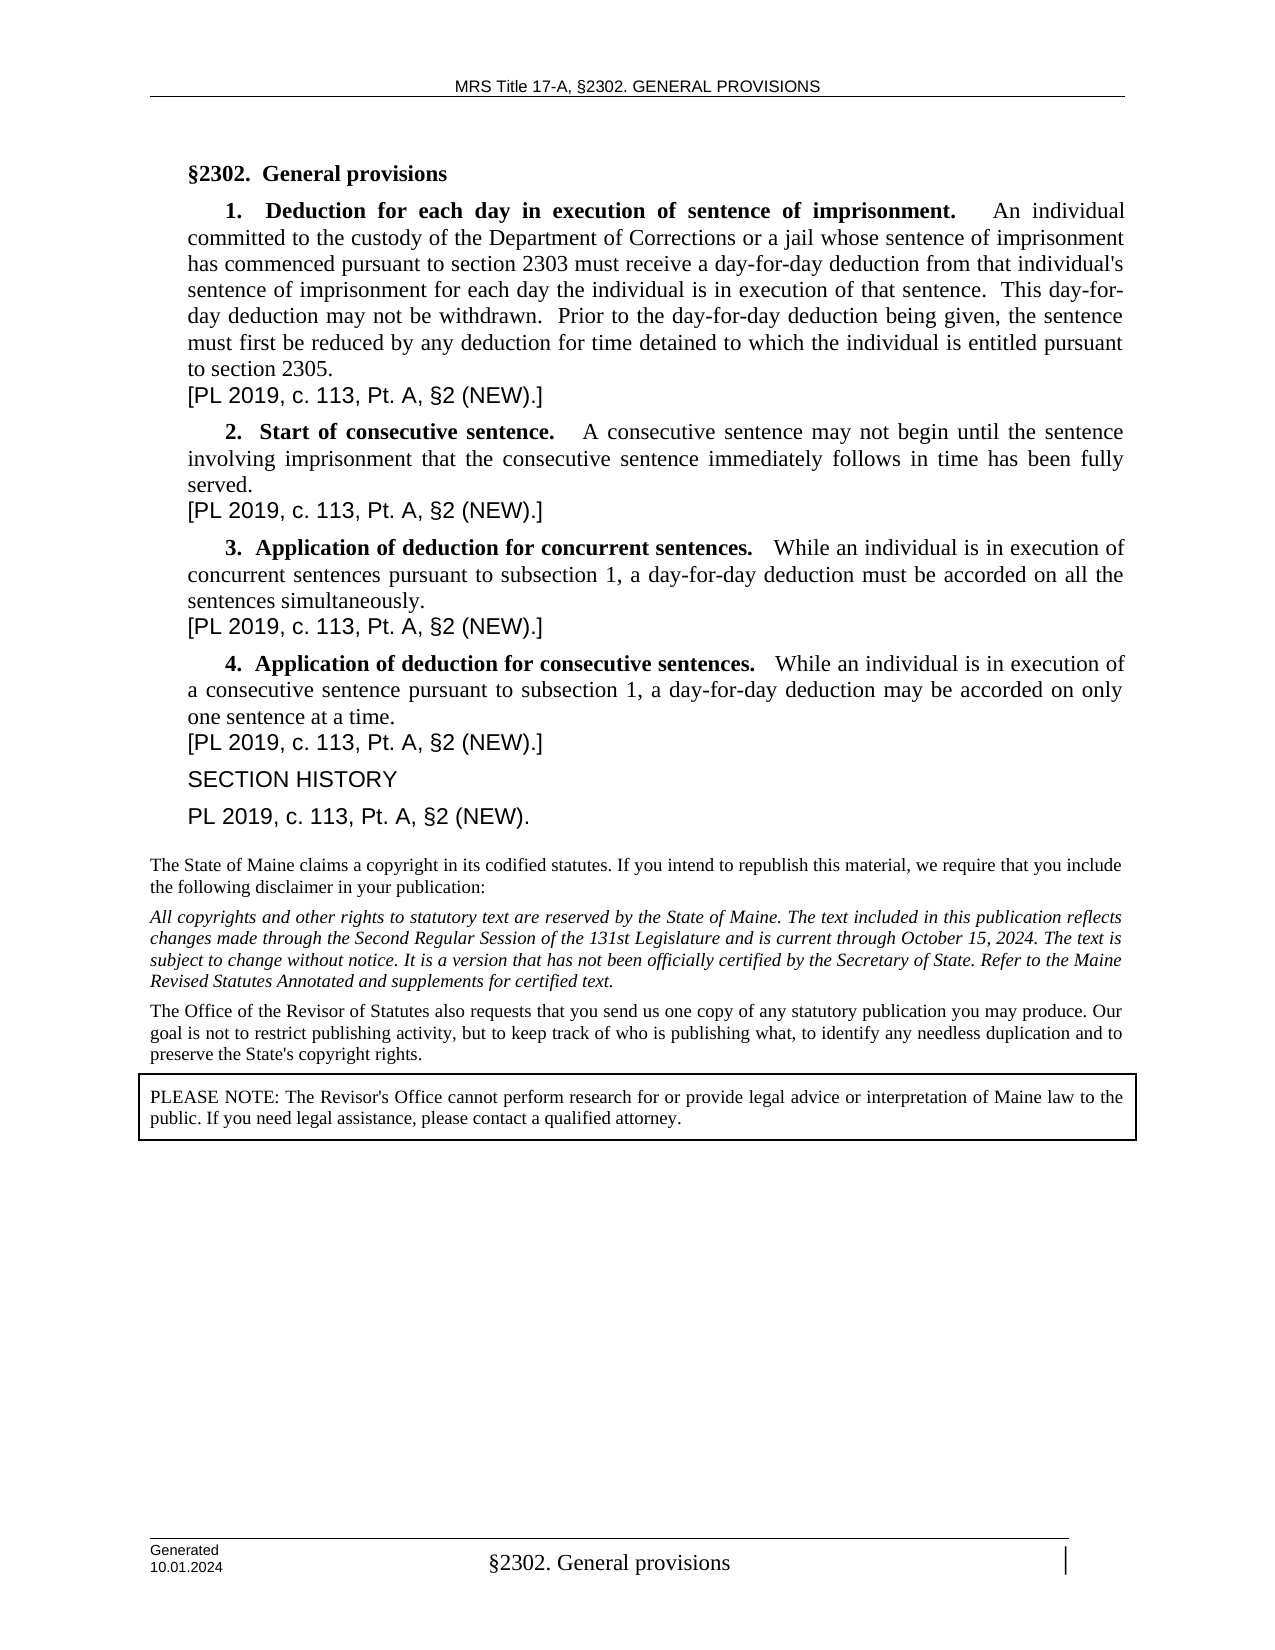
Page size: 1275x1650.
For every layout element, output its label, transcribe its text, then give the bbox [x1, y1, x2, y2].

text 1. Deduction for each day in execution of sentence of imprisonment. An individual committed to the custody of the Department of Corrections or a jail whose sentence of imprisonment has commenced pursuant to section 2303 must receive a day-for-day deduction from that individual's sentence of imprisonment for each day the individual is in execution of that sentence. This day-for-day deduction may not be withdrawn. Prior to the day-for-day deduction being given, the sentence must first be reduced by any deduction for time detained to which the individual is entitled pursuant to section 2305. [187, 197, 1125, 382]
text §2302. General provisions [187, 160, 1125, 187]
text [PL 2019, c. 113, Pt. A, §2 (NEW).] [187, 382, 1125, 408]
text [PL 2019, c. 113, Pt. A, §2 (NEW).] [187, 613, 1125, 640]
text The Office of the Revisor of Statutes also requests that you send us one copy of any statutory publication you may produce. Our goal is not to restrict publishing activity, but to keep track of who is publishing what, to identify any needless duplication and to preserve the State's copyright rights. [150, 1000, 1125, 1065]
text SECTION HISTORY [187, 766, 1125, 792]
text 3. Application of deduction for concurrent sentences. While an individual is in execution of concurrent sentences pursuant to subsection 1, a day-for-day deduction must be accorded on all the sentences simultaneously. [187, 534, 1125, 613]
text PLEASE NOTE: The Revisor's Office cannot perform research for or provide legal advice or interpretation of Maine law to the public. If you need legal assistance, please contact a qualified attorney. [140, 1075, 1135, 1139]
text PL 2019, c. 113, Pt. A, §2 (NEW). [187, 803, 1125, 829]
text All copyrights and other rights to statutory text are reserved by the State of Maine. The text included in this publication reflects changes made through the Second Regular Session of the 131st Legislature and is current through October 15, 2024 . The text is subject to change without notice. It is a version that has not been officially certified by the Secretary of State. Refer to the Maine Revised Statutes Annotated and supplements for certified text. [150, 906, 1125, 992]
text The State of Maine claims a copyright in its codified statutes. If you intend to republish this material, we require that you include the following disclaimer in your publication: [150, 854, 1125, 897]
text 2. Start of consecutive sentence. A consecutive sentence may not begin until the sentence involving imprisonment that the consecutive sentence immediately follows in time has been fully served. [187, 418, 1125, 497]
text [PL 2019, c. 113, Pt. A, §2 (NEW).] [187, 497, 1125, 524]
text 4. Application of deduction for consecutive sentences. While an individual is in execution of a consecutive sentence pursuant to subsection 1, a day-for-day deduction may be accorded on only one sentence at a time. [187, 650, 1125, 729]
text [PL 2019, c. 113, Pt. A, §2 (NEW).] [187, 729, 1125, 756]
